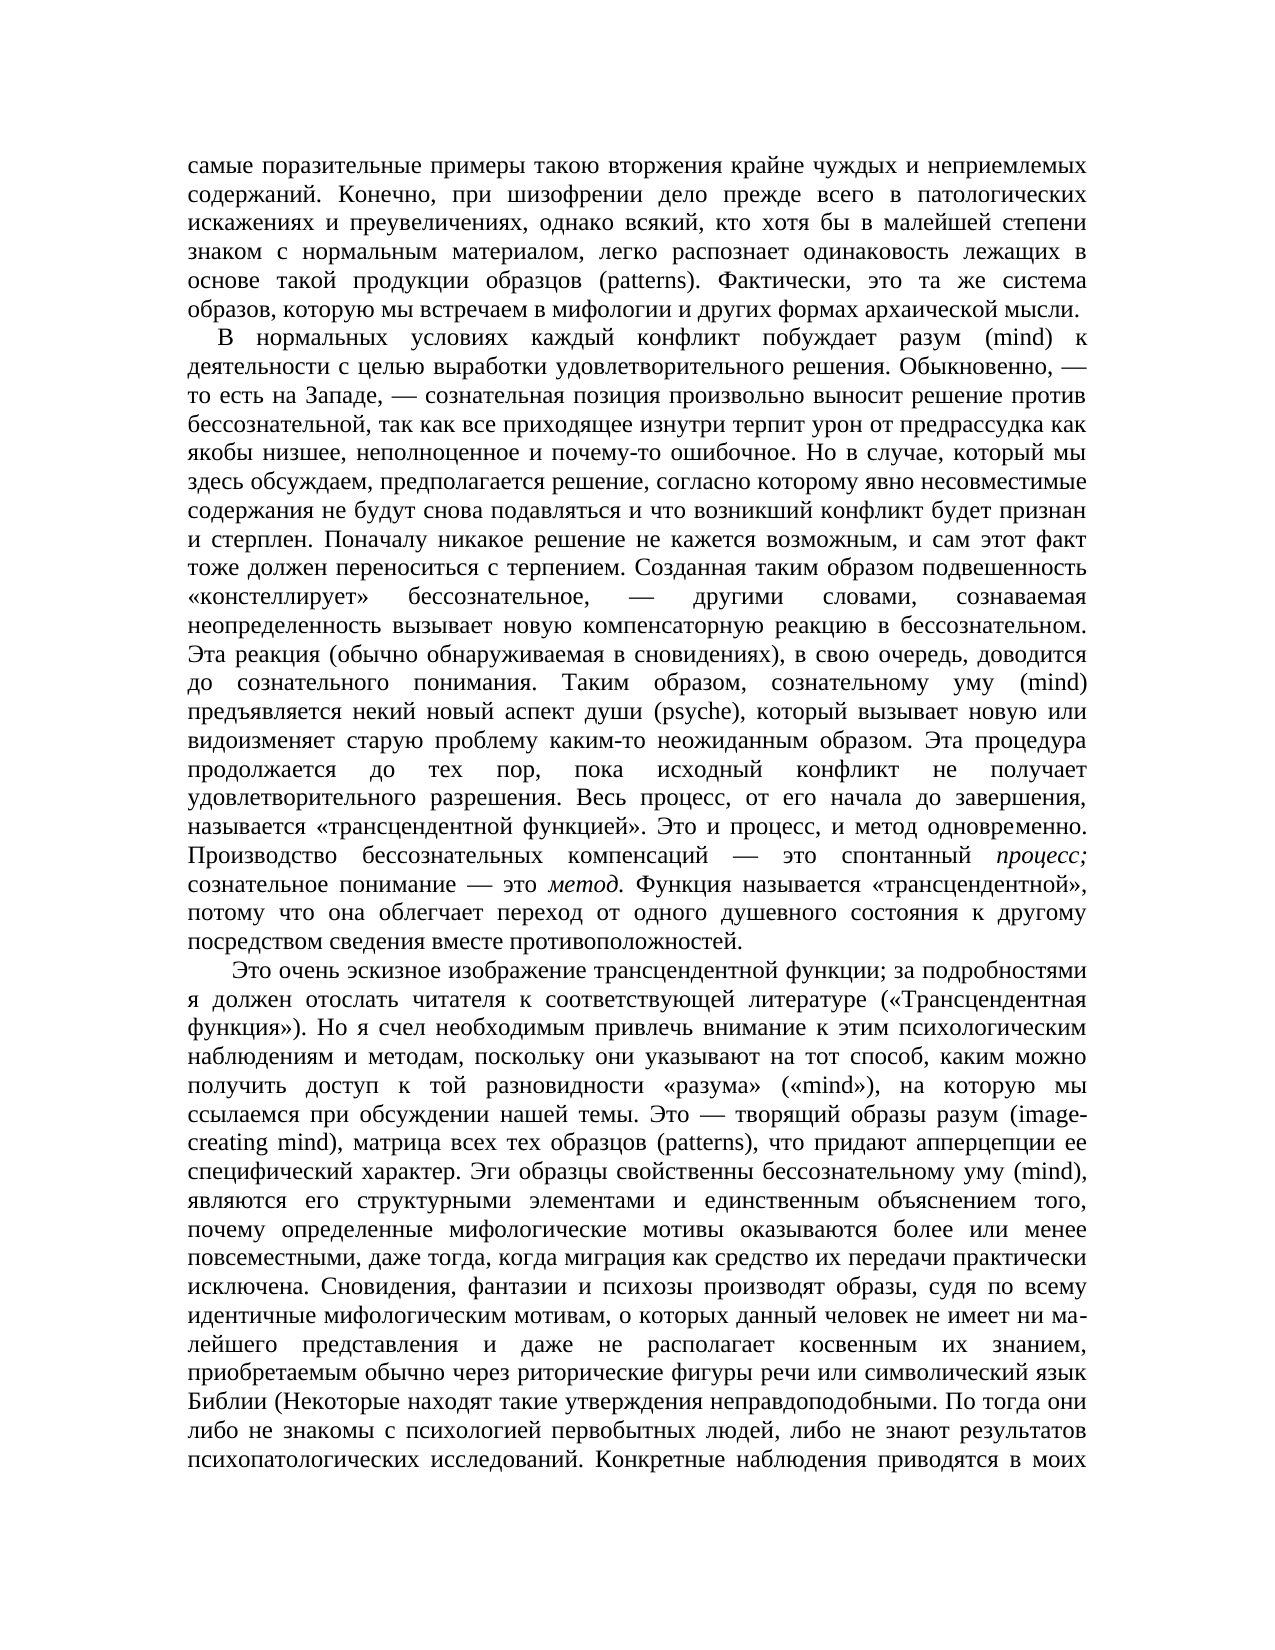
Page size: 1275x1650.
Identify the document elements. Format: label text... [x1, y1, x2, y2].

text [187, 150, 1087, 322]
text В нормальных условиях каждый конфликт побуждает разум (mind) к деятельности с целью выработки удовлетворительного решения. Обыкновенно, — то есть на Западе, — сознательная позиция произвольно выносит решение против бессознательной, так как все приходящее изнутри терпит урон от предрассудка как якобы низшее, неполноценное и почему-то ошибочное. Но в случае, который мы здесь обсуждаем, предполагается решение, согласно которому явно несовместимые содержания не будут снова подавляться и что возникший конфликт будет признан и стерплен. Поначалу никакое решение не кажется возможным, и сам этот факт тоже должен переноситься с терпением. Созданная таким образом подвешенность «констеллирует» бессознательное, — другими словами, сознаваемая неопределенность вызывает новую компенсаторную реакцию в бессознательном. Эта реакция (обычно обнаруживаемая в сновидениях), в свою очередь, доводится до сознательного понимания. Таким образом, сознательному уму (mind) предъявляется некий новый аспект души (psyche), который вызывает новую или видоизменяет старую проблему каким-то неожиданным образом. Эта процедура продолжается до тех пор, пока исходный конфликт не получает удовлетворительного разрешения. Весь процесс, от его начала до завершения, называется «трансцендентной функцией». Это и процесс, и метод одновременно. Производство бессознательных компенсаций — это спонтанный процесс; сознательное понимание — это метод. Функция называется «трансцендентной», потому что она облегчает переход от одного душевного состояния к другому посредством сведения вместе противоположностей. [187, 322, 1087, 955]
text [187, 955, 1087, 1472]
